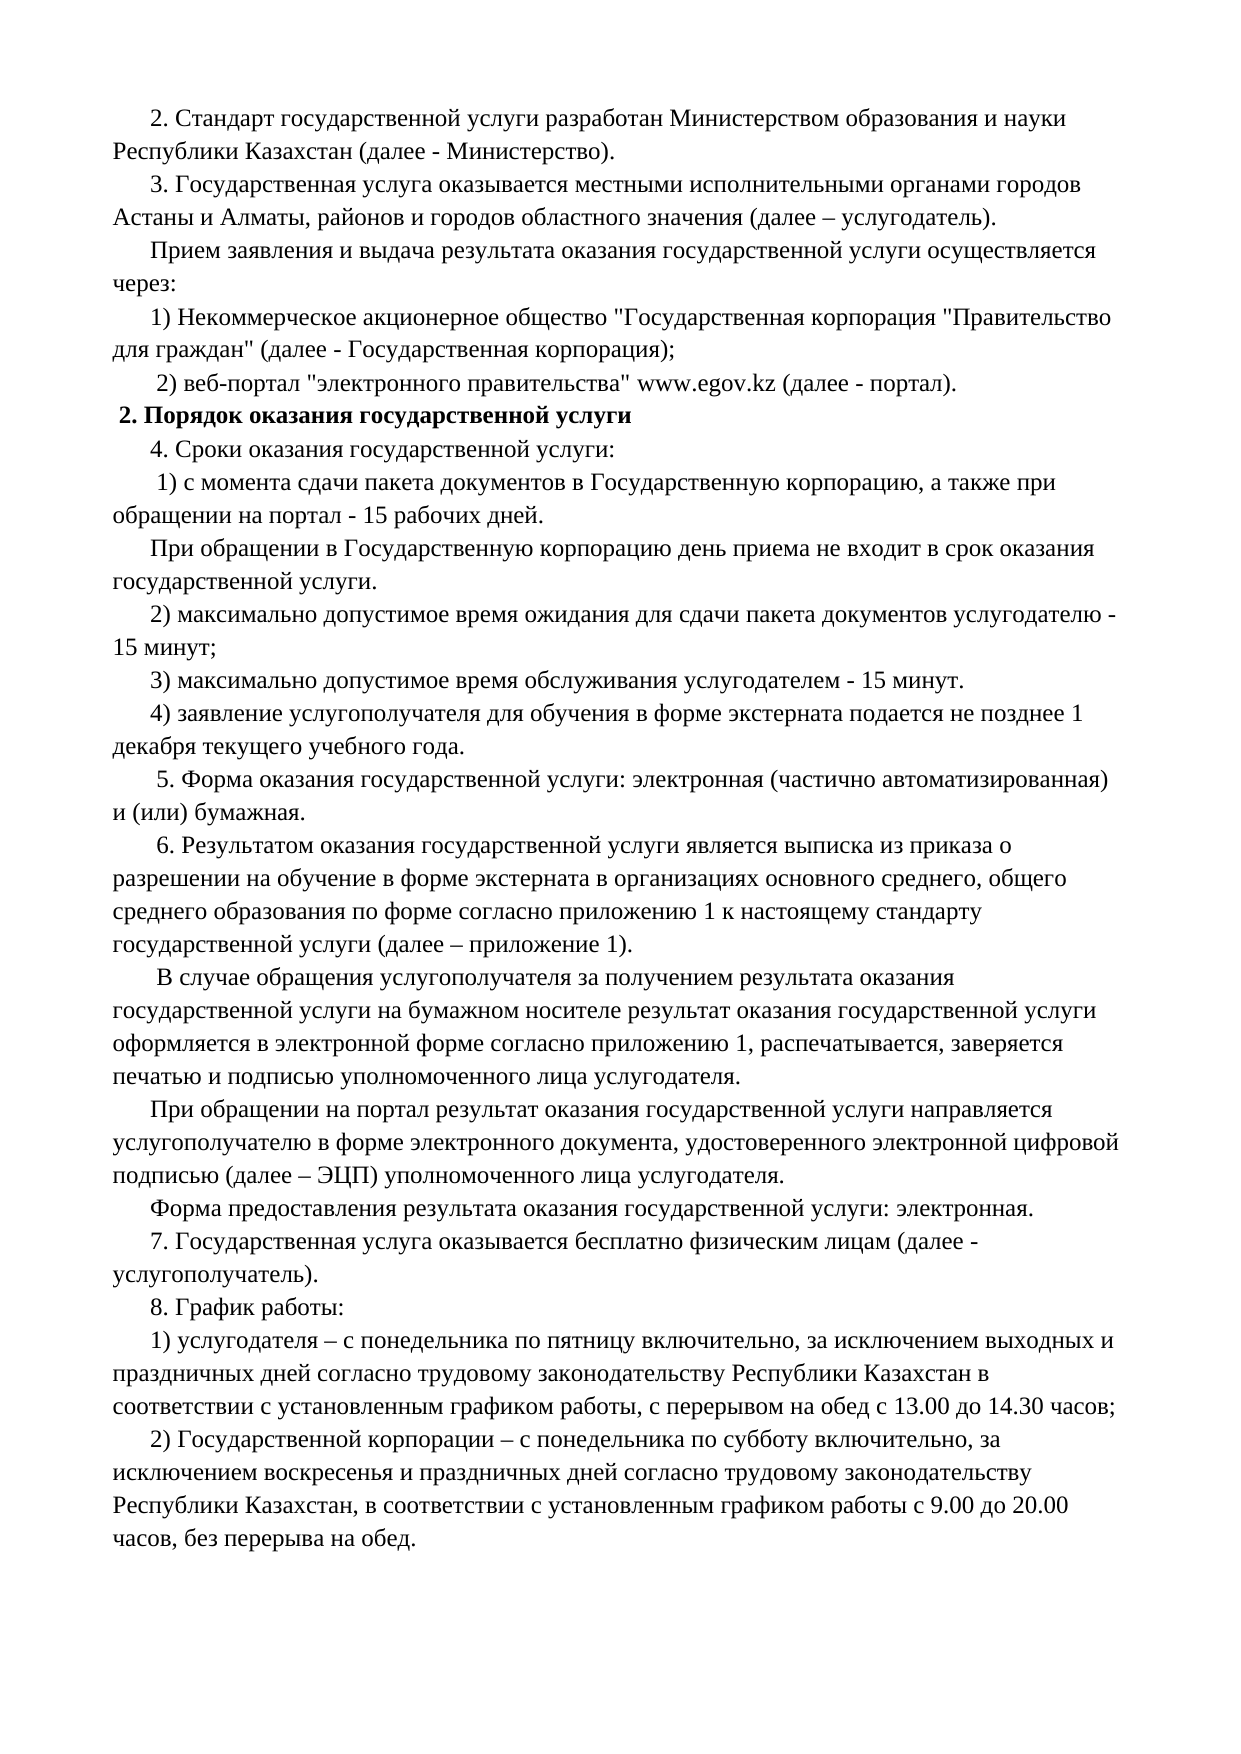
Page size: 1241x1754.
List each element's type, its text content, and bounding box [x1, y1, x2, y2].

text 3. Государственная услуга оказывается местными исполнительными органами городов Астаны и Алматы, районов и городов областного значения (далее – услугодатель). [112, 169, 1128, 231]
text 2) Государственной корпорации – с понедельника по субботу включительно, за исключением воскресенья и праздничных дней согласно трудовому законодательству Республики Казахстан, в соответствии с установленным графиком работы с 9.00 до 20.00 часов, без перерыва на обед. [112, 1424, 1128, 1552]
text 6. Результатом оказания государственной услуги является выписка из приказа о разрешении на обучение в форме экстерната в организациях основного среднего, общего среднего образования по форме согласно приложению 1 к настоящему стандарту государственной услуги (далее – приложение 1). [112, 830, 1128, 958]
text Прием заявления и выдача результата оказания государственной услуги осуществляется через: [112, 236, 1128, 297]
text 3) максимально допустимое время обслуживания услугодателем - 15 минут. [112, 665, 1128, 693]
text В случае обращения услугополучателя за получением результата оказания государственной услуги на бумажном носителе результат оказания государственной услуги оформляется в электронной форме согласно приложению 1, распечатывается, заверяется печатью и подписью уполномоченного лица услугодателя. [112, 962, 1128, 1090]
text 1) с момента сдачи пакета документов в Государственную корпорацию, а также при обращении на портал - 15 рабочих дней. [112, 467, 1128, 528]
text 4. Сроки оказания государственной услуги: [112, 434, 1128, 462]
text 1) Некоммерческое акционерное общество "Государственная корпорация "Правительство для граждан" (далее - Государственная корпорация); [112, 302, 1128, 363]
text 2) веб-портал "электронного правительства" www.egov.kz (далее - портал). [112, 368, 1128, 396]
text 8. График работы: [112, 1292, 1128, 1321]
text 7. Государственная услуга оказывается бесплатно физическим лицам (далее - услугополучатель). [112, 1226, 1128, 1288]
text При обращении на портал результат оказания государственной услуги направляется услугополучателю в форме электронного документа, удостоверенного электронной цифровой подписью (далее – ЭЦП) уполномоченного лица услугодателя. [112, 1094, 1128, 1189]
text 2. Порядок оказания государственной услуги [112, 401, 1128, 429]
text Форма предоставления результата оказания государственной услуги: электронная. [112, 1193, 1128, 1222]
text 5. Форма оказания государственной услуги: электронная (частично автоматизированная) и (или) бумажная. [112, 764, 1128, 826]
text 2) максимально допустимое время ожидания для сдачи пакета документов услугодателю - 15 минут; [112, 599, 1128, 661]
text 1) услугодателя – с понедельника по пятницу включительно, за исключением выходных и праздничных дней согласно трудовому законодательству Республики Казахстан в соответствии с установленным графиком работы, с перерывом на обед с 13.00 до 14.30 часов; [112, 1325, 1128, 1420]
text 2. Стандарт государственной услуги разработан Министерством образования и науки Республики Казахстан (далее - Министерство). [112, 103, 1128, 165]
text При обращении в Государственную корпорацию день приема не входит в срок оказания государственной услуги. [112, 533, 1128, 594]
text 4) заявление услугополучателя для обучения в форме экстерната подается не позднее 1 декабря текущего учебного года. [112, 698, 1128, 759]
